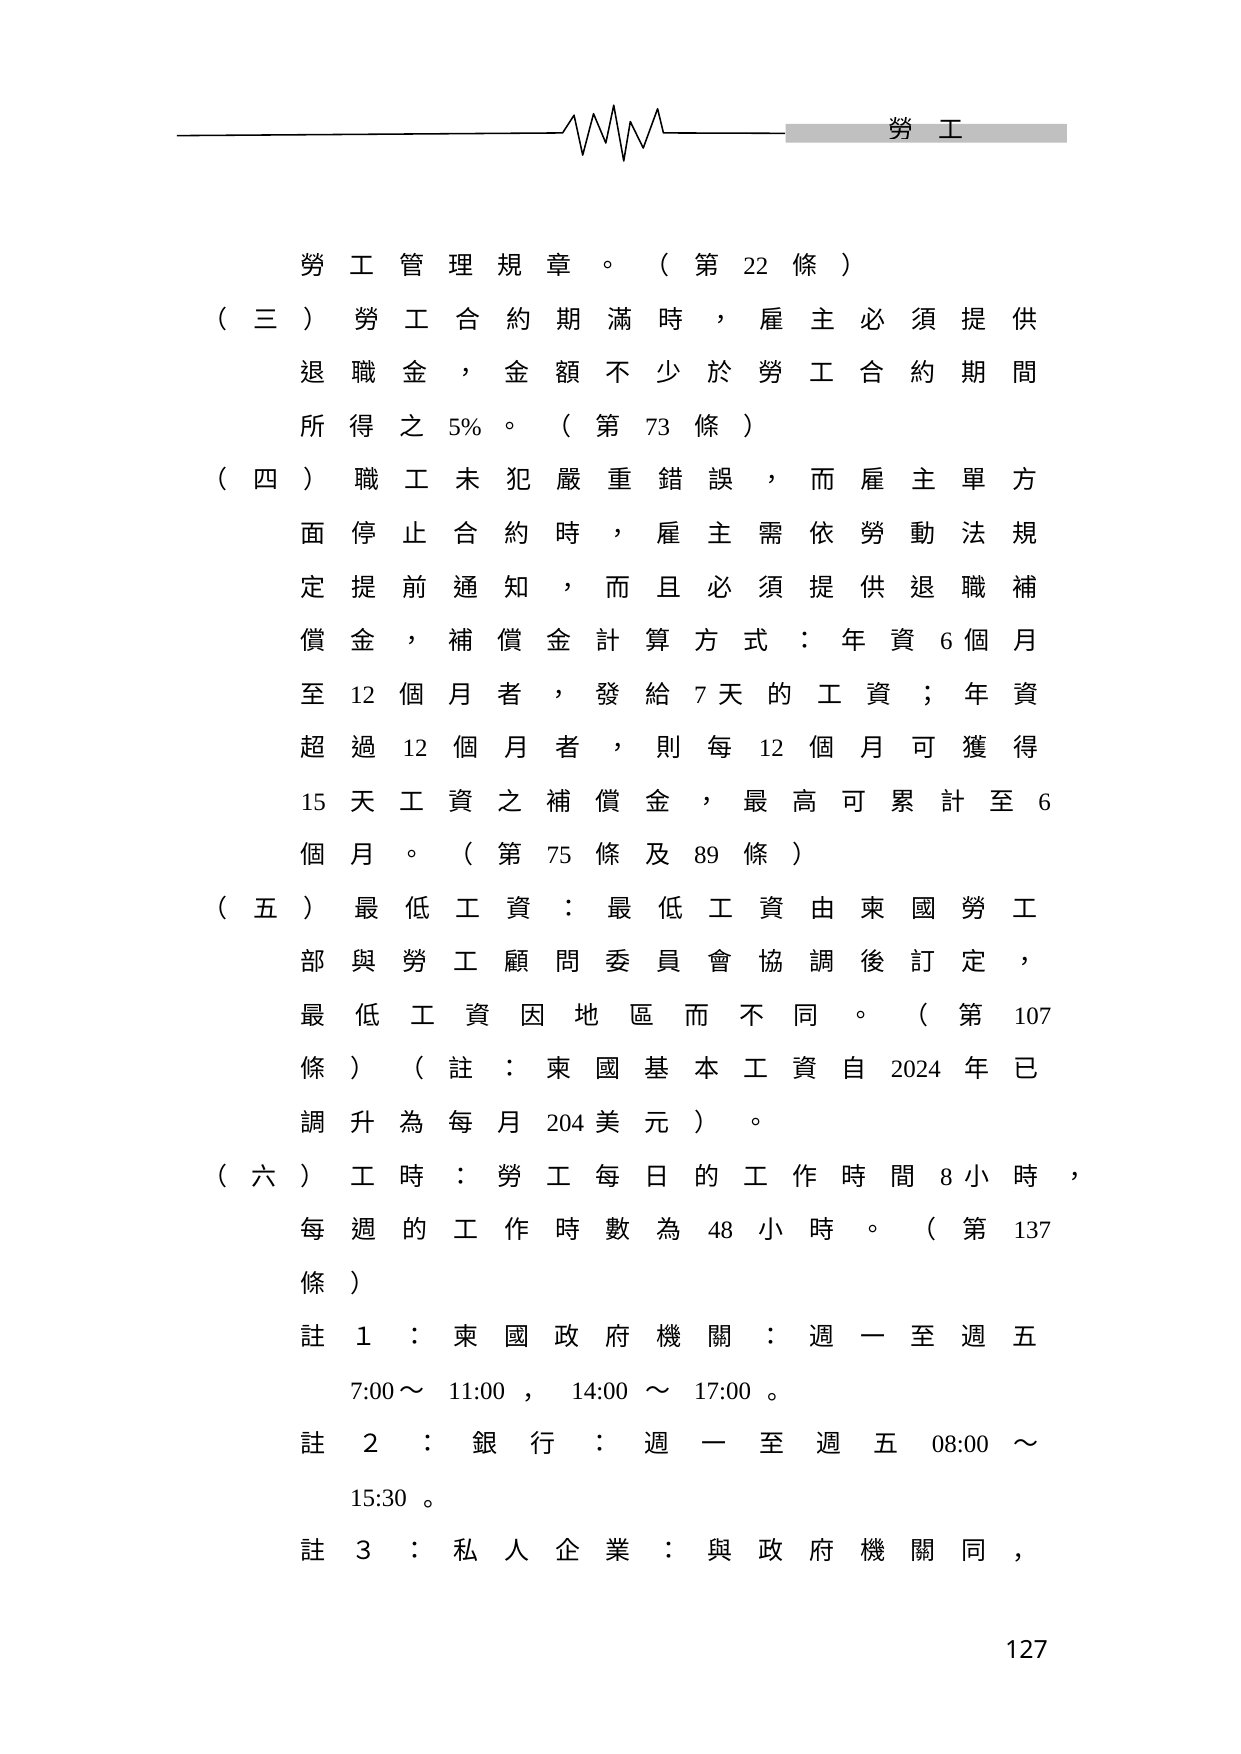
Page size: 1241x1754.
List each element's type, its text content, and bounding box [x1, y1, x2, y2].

text 註２：銀行：週一至週五08:00～15:30。 [276, 1415, 1063, 1522]
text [202, 237, 1063, 291]
text （五）最低工資：最低工資由柬國勞工部與勞工顧問委員會協調後訂定，最低工資因地區而不同。（第107條）（註：柬國基本工資自2024年已調升為每月204美元）。 [202, 880, 1063, 1147]
text （六）工時：勞工每日的工作時間8小時，每週的工作時數為48小時。（第137條） [202, 1147, 1063, 1308]
text （三）勞工合約期滿時，雇主必須提供退職金，金額不少於勞工合約期間所得之5%。（第73條） [202, 291, 1063, 451]
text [276, 1522, 1063, 1576]
text 註１：柬國政府機關：週一至週五7:00～11:00，14:00～17:00。 [276, 1308, 1063, 1415]
text （四）職工未犯嚴重錯誤，而雇主單方面停止合約時，雇主需依勞動法規定提前通知，而且必須提供退職補償金，補償金計算方式：年資6個月至12個月者，發給7天的工資；年資超過12個月者，則每12個月可獲得15天工資之補償金，最高可累計至6個月。（第75條及89條） [202, 451, 1063, 880]
